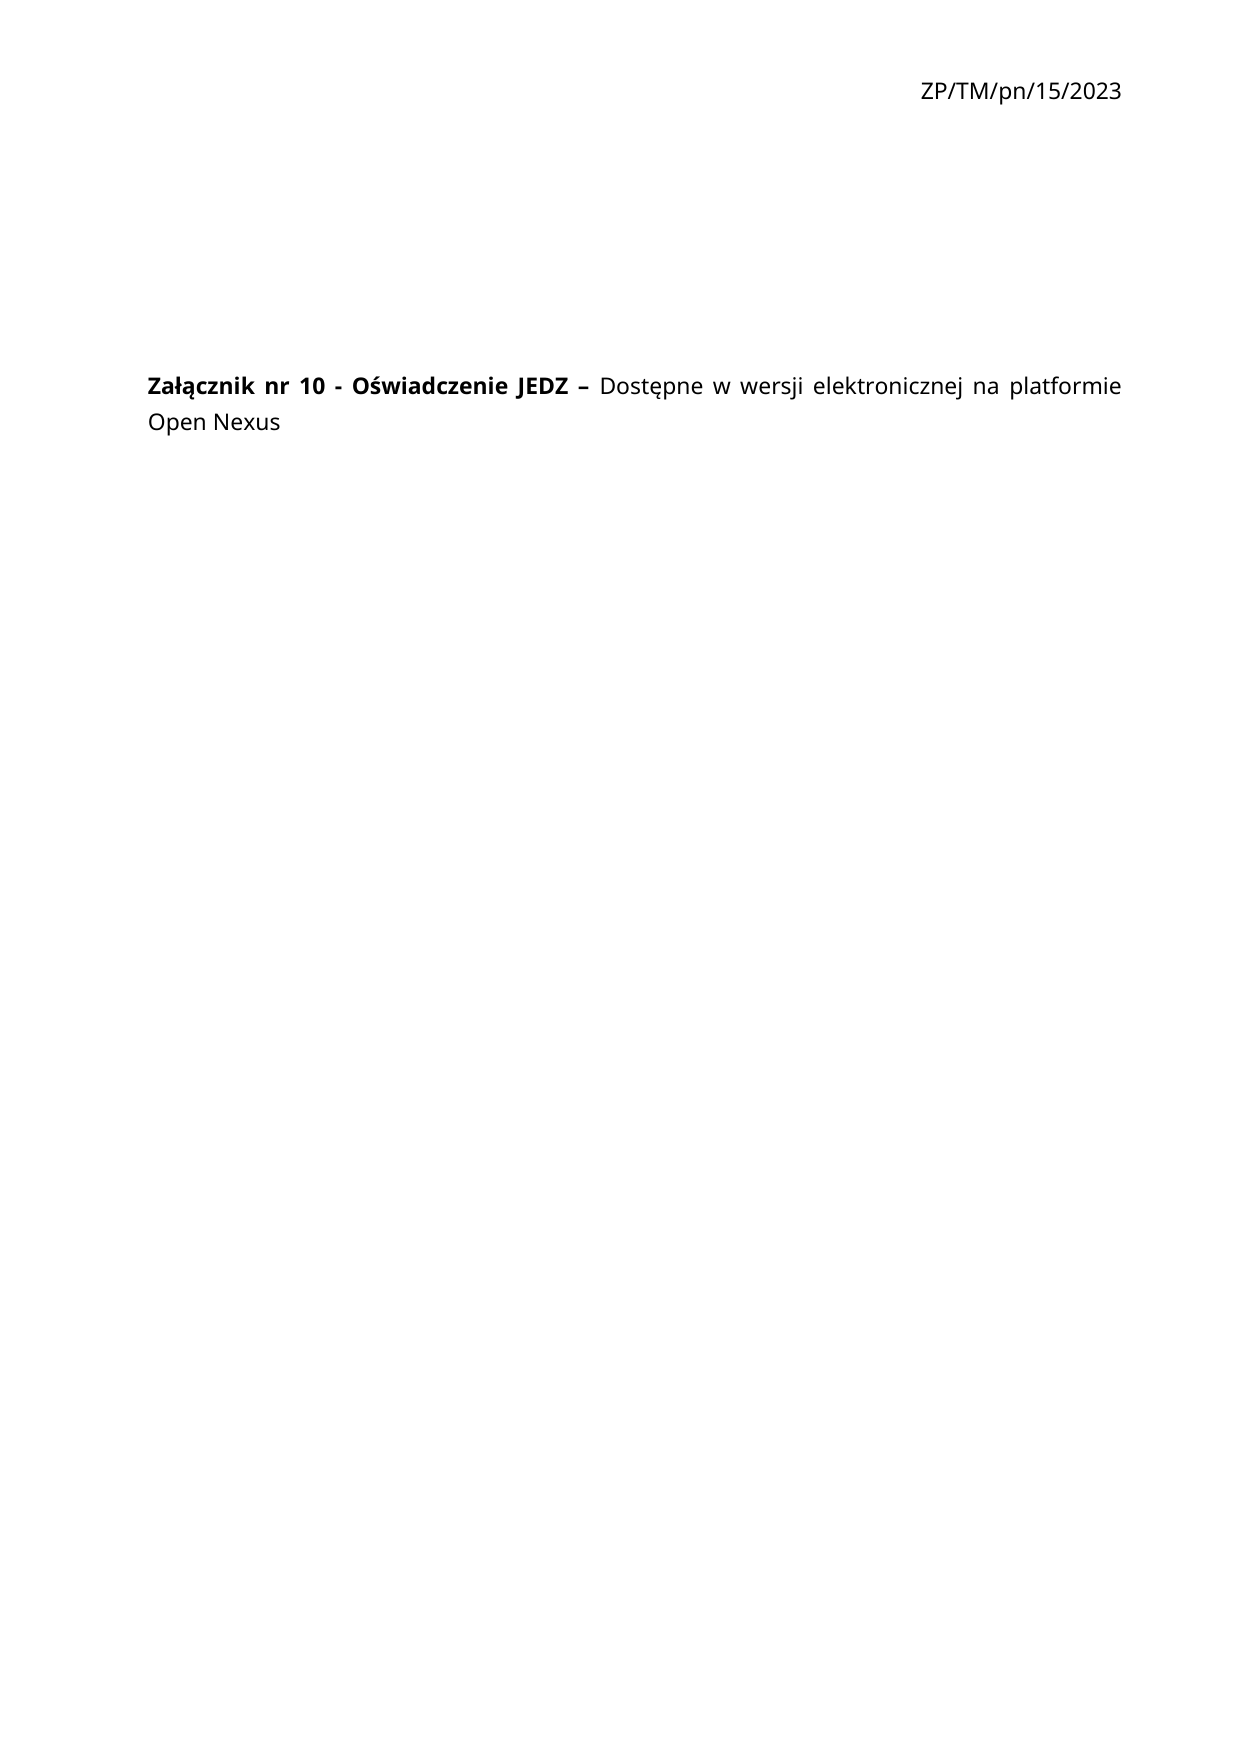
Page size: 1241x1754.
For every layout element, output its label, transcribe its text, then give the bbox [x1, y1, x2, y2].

text Załącznik nr 10 - Oświadczenie JEDZ – Dostępne w wersji elektronicznej na platformie Open Nexus [148, 401, 1122, 437]
